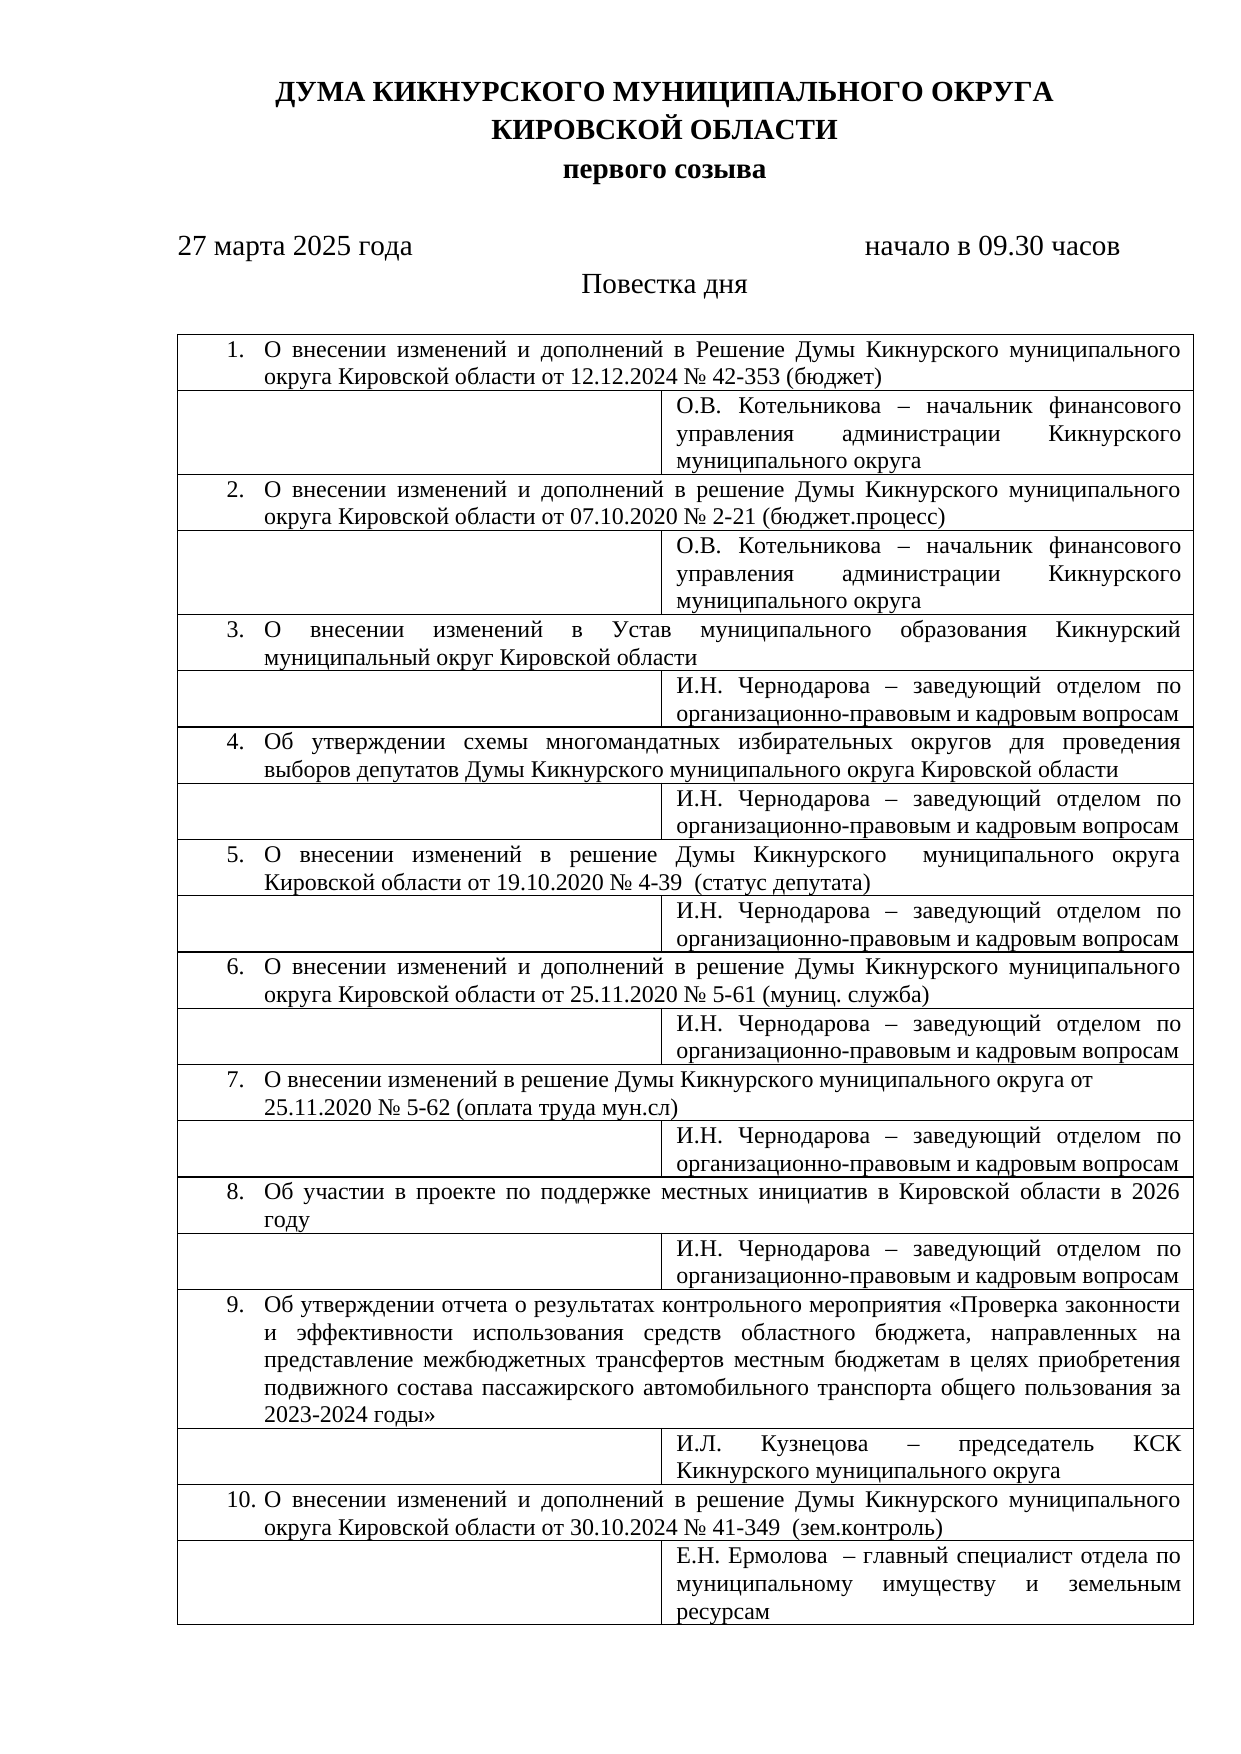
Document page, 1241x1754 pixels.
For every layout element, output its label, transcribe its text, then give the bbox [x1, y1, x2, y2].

table_cell Е.Н. Ермолова – главный специалист отдела по муниципальному имуществу и земельным ресурсам [662, 1541, 1193, 1624]
text Повестка дня [177, 267, 1152, 300]
table_cell [178, 1429, 661, 1484]
table_cell [178, 1121, 661, 1176]
table_cell И.Н. Чернодарова – заведующий отделом по организационно-правовым и кадровым вопросам [662, 784, 1193, 839]
table_cell [178, 896, 661, 951]
table_cell [178, 1234, 661, 1289]
table_cell Об утверждении схемы многомандатных избирательных округов для проведения выборов депутатов Думы Кикнурского муниципального округа Кировской области [178, 728, 1193, 783]
table_cell И.Н. Чернодарова – заведующий отделом по организационно-правовым и кадровым вопросам [662, 671, 1193, 726]
table_cell О внесении изменений и дополнений в решение Думы Кикнурского муниципального округа Кировской области от 30.10.2024 № 41-349 (зем.контроль) [178, 1485, 1193, 1540]
table_cell [178, 1541, 661, 1624]
table_cell [178, 1009, 661, 1064]
table_cell О внесении изменений в решение Думы Кикнурского муниципального округа от 25.11.2020 № 5-62 (оплата труда мун.сл) [178, 1065, 1193, 1120]
table_cell Об утверждении отчета о результатах контрольного мероприятия «Проверка законности и эффективности использования средств областного бюджета, направленных на представление межбюджетных трансфертов местным бюджетам в целях приобретения подвижного состава пассажирского автомобильного транспорта общего пользования за 2023-2024 годы» [178, 1290, 1193, 1428]
text КИРОВСКОЙ ОБЛАСТИ [177, 112, 1152, 146]
table_cell И.Л. Кузнецова – председатель КСК Кикнурского муниципального округа [662, 1429, 1193, 1484]
table_cell О внесении изменений в решение Думы Кикнурского муниципального округа Кировской области от 19.10.2020 № 4-39 (статус депутата) [178, 840, 1193, 895]
table_cell [178, 784, 661, 839]
table_header О внесении изменений и дополнений в Решение Думы Кикнурского муниципального округа Кировской области от 12.12.2024 № 42-353 (бюджет) [178, 335, 1193, 390]
table_cell [178, 671, 661, 726]
table_cell Об участии в проекте по поддержке местных инициатив в Кировской области в 2026 году [178, 1178, 1193, 1233]
table_cell [178, 391, 661, 474]
table_cell О внесении изменений и дополнений в решение Думы Кикнурского муниципального округа Кировской области от 07.10.2020 № 2-21 (бюджет.процесс) [178, 475, 1193, 530]
table_cell О.В. Котельникова – начальник финансового управления администрации Кикнурского муниципального округа [662, 391, 1193, 474]
table_cell О внесении изменений и дополнений в решение Думы Кикнурского муниципального округа Кировской области от 25.11.2020 № 5-61 (муниц. служба) [178, 953, 1193, 1008]
table_cell И.Н. Чернодарова – заведующий отделом по организационно-правовым и кадровым вопросам [662, 896, 1193, 951]
table_cell [178, 531, 661, 614]
text 27 марта 2025 года начало в 09.30 часов [177, 228, 1152, 262]
table_cell И.Н. Чернодарова – заведующий отделом по организационно-правовым и кадровым вопросам [662, 1234, 1193, 1289]
table_cell И.Н. Чернодарова – заведующий отделом по организационно-правовым и кадровым вопросам [662, 1121, 1193, 1176]
text первого созыва [177, 151, 1152, 184]
text ДУМА КИКНУРСКОГО МУНИЦИПАЛЬНОГО ОКРУГА [177, 74, 1152, 107]
table_cell И.Н. Чернодарова – заведующий отделом по организационно-правовым и кадровым вопросам [662, 1009, 1193, 1064]
table_cell О внесении изменений в Устав муниципального образования Кикнурский муниципальный округ Кировской области [178, 615, 1193, 670]
table_cell О.В. Котельникова – начальник финансового управления администрации Кикнурского муниципального округа [662, 531, 1193, 614]
